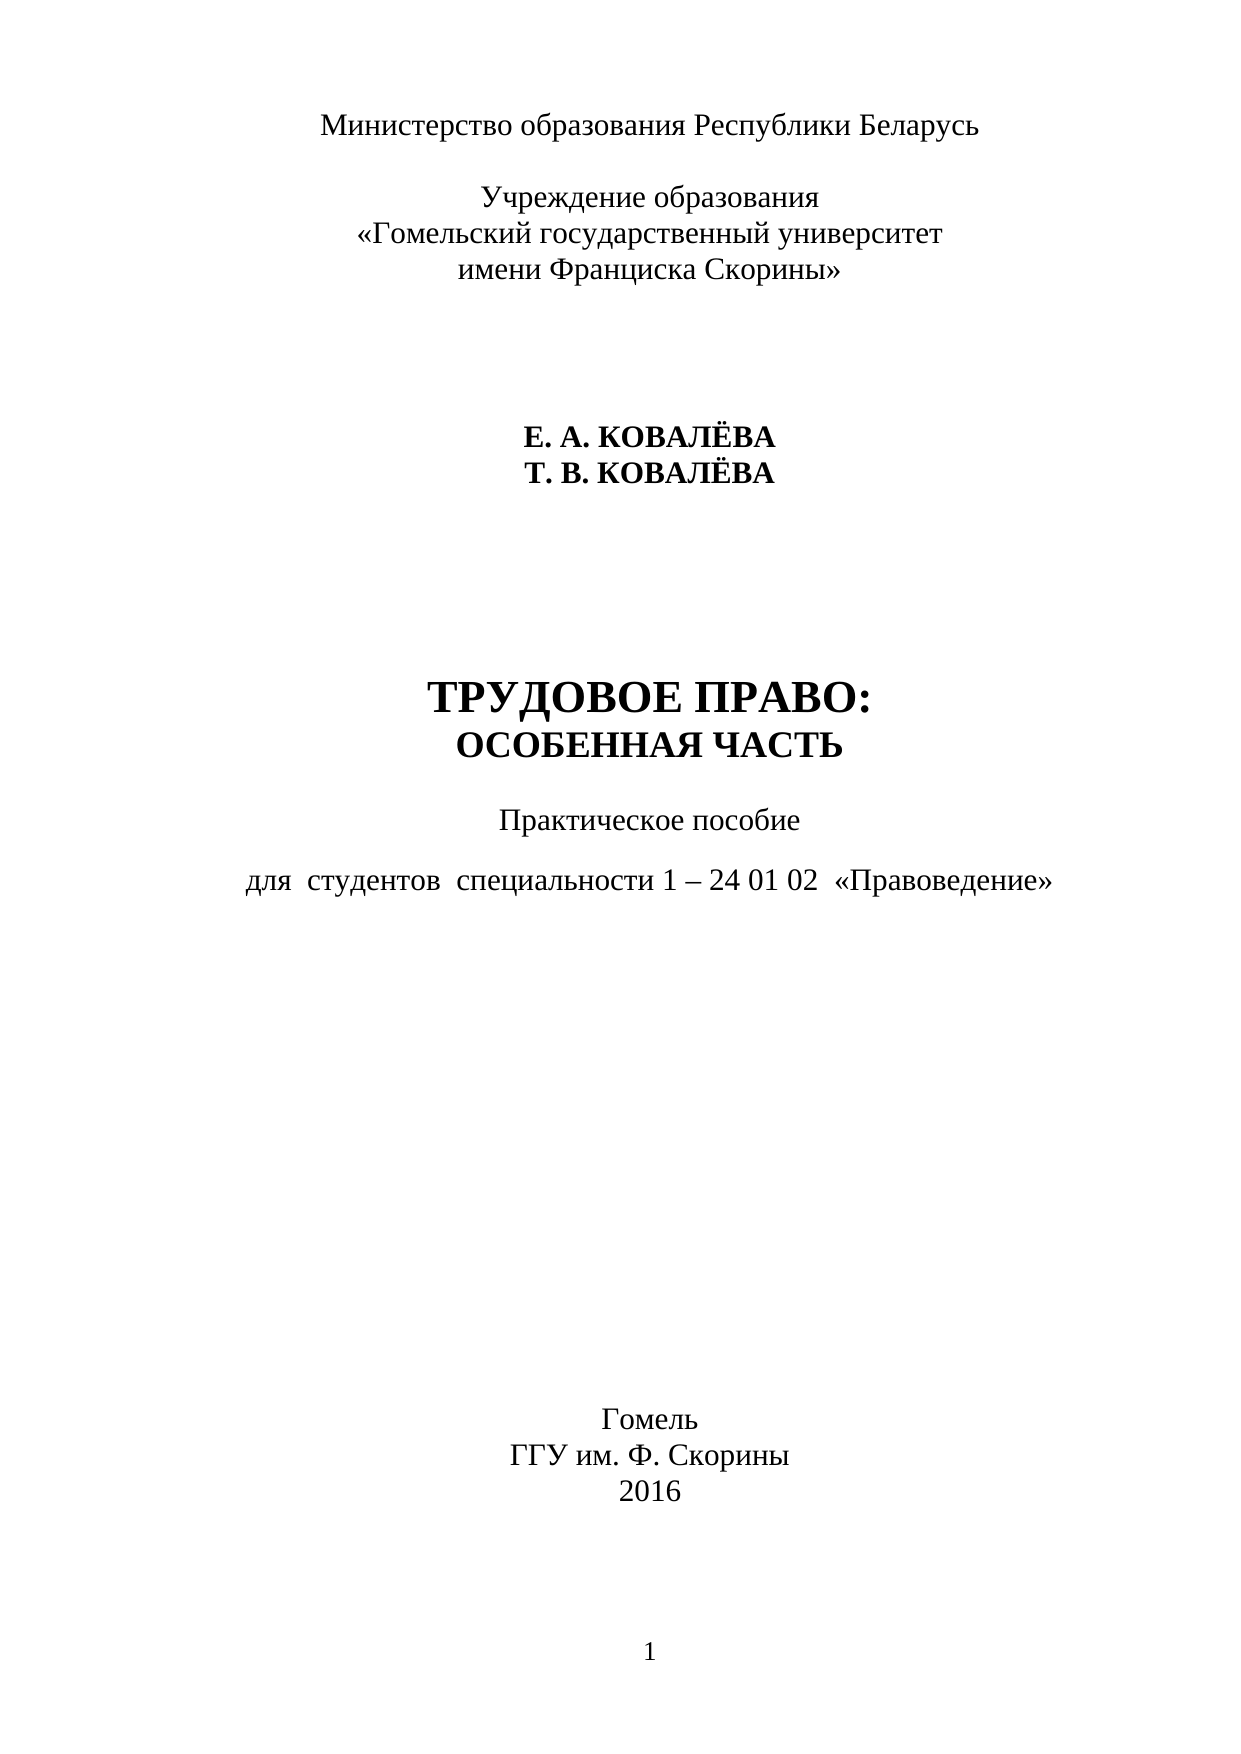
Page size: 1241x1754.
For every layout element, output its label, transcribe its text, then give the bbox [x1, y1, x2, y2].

text ГГУ им. Ф. Скорины [177, 1436, 1122, 1472]
subtitle ОСОБЕННАЯ ЧАСТЬ [177, 722, 1122, 765]
subtitle Министерство образования Республики Беларусь [177, 106, 1122, 142]
text «Гомельский государственный университет [177, 214, 1122, 250]
text Т. В. КОВАЛЁВА [177, 454, 1122, 490]
text 2016 [177, 1472, 1122, 1508]
subtitle ТРУДОВОЕ ПРАВО: [177, 669, 1122, 722]
text Учреждение образования [177, 178, 1122, 214]
text имени Франциска Скорины» [177, 250, 1122, 286]
text Гомель [177, 1400, 1122, 1436]
text для студентов специальности 1 – 24 01 02 «Правоведение» [177, 861, 1122, 897]
text Е. А. КОВАЛЁВА [177, 418, 1122, 454]
subtitle Практическое пособие [177, 801, 1122, 837]
